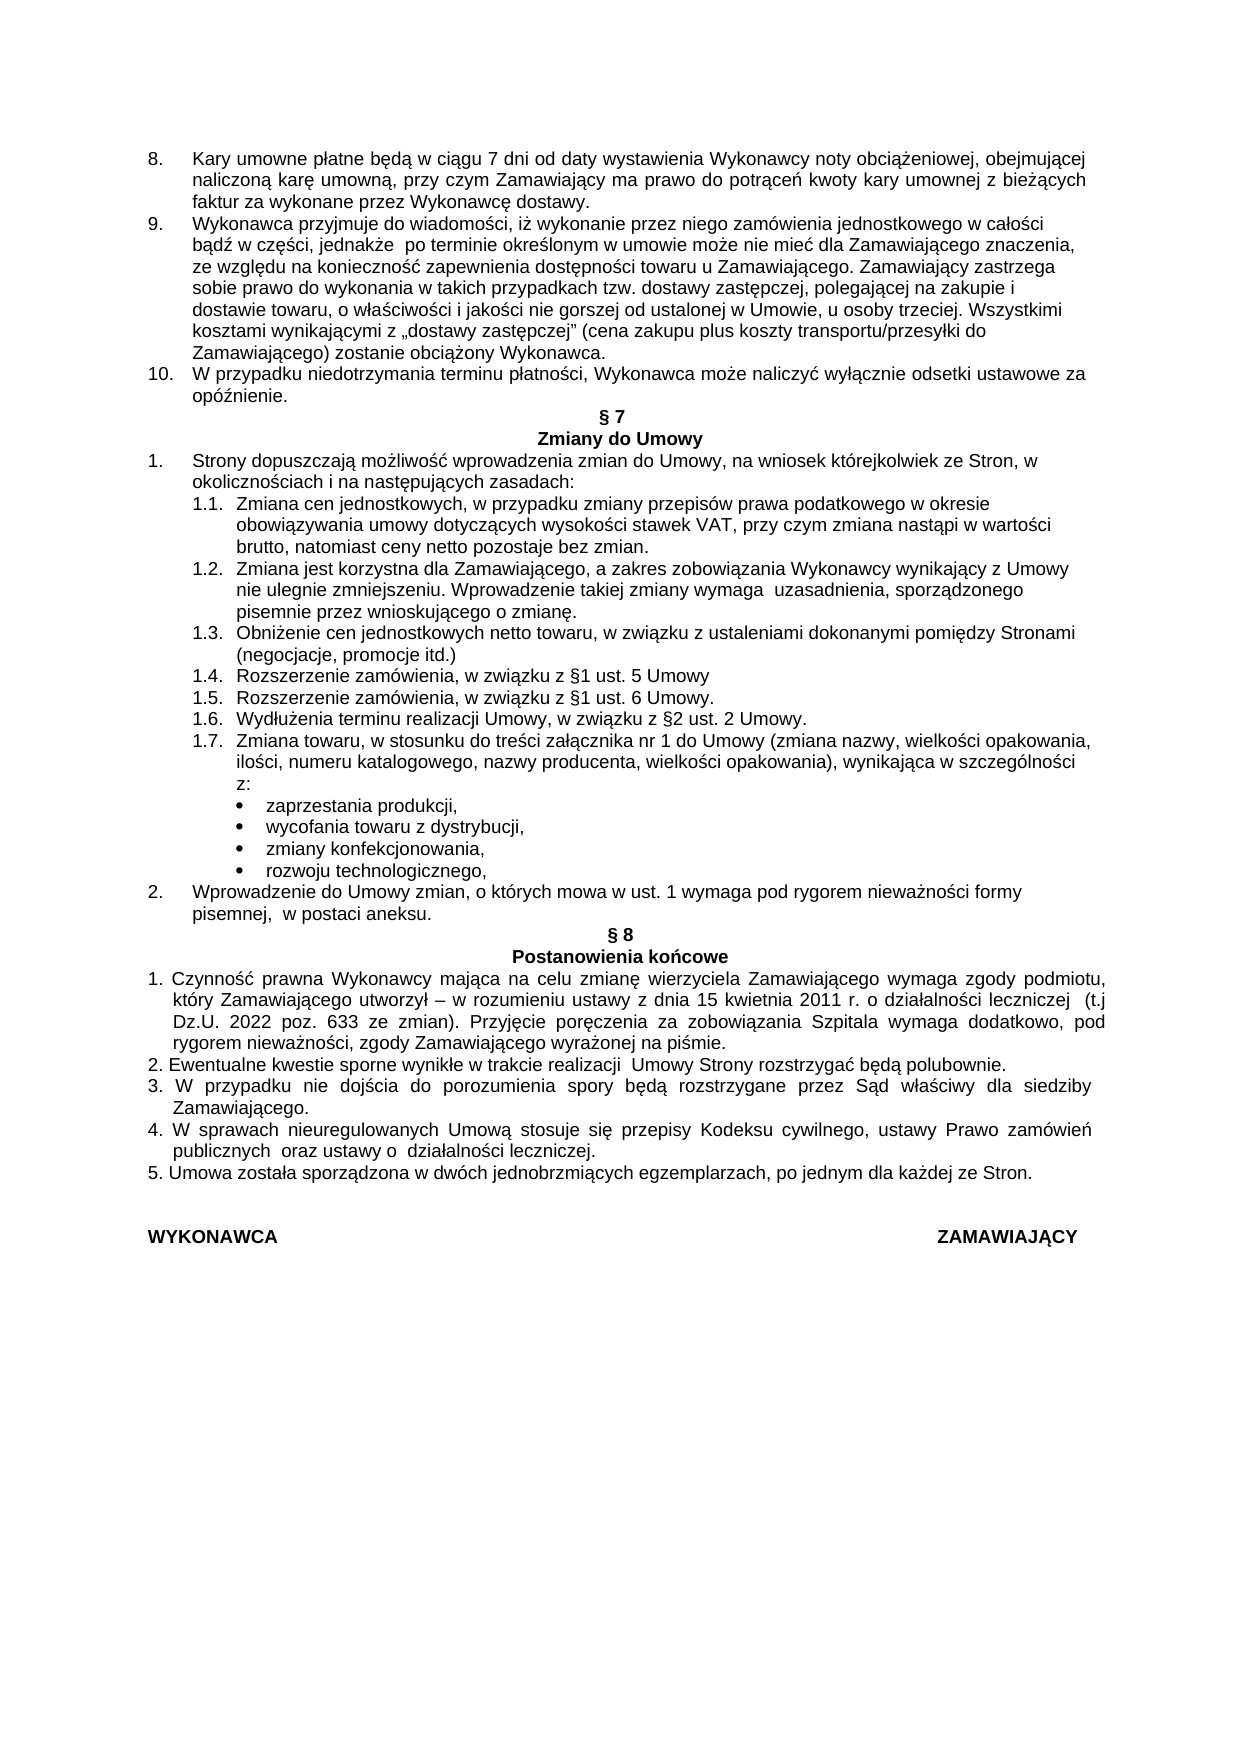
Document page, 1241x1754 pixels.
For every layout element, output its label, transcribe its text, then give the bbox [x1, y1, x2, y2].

list Zmiana towaru, w stosunku do treści załącznika nr 1 do Umowy (zmiana nazwy, wielkości opakowania, ilości, numeru katalogowego, nazwy producenta, wielkości opakowania), wynikająca w szczególności z: [192, 730, 1093, 794]
text § 7 [148, 406, 1076, 428]
list zmiany konfekcjonowania, [236, 838, 1093, 859]
list Czynność prawna Wykonawcy mająca na celu zmianę wierzyciela Zamawiającego wymaga zgody podmiotu, który Zamawiającego utworzył – w rozumieniu ustawy z dnia 15 kwietnia 2011 r. o działalności leczniczej (t.j Dz.U. 2022 poz. 633 ze zmian). Przyjęcie poręczenia za zobowiązania Szpitala wymaga dodatkowo, pod rygorem nieważności, zgody Zamawiającego wyrażonej na piśmie. [148, 967, 1107, 1054]
list Wykonawca przyjmuje do wiadomości, iż wykonanie przez niego zamówienia jednostkowego w całości bądź w części, jednakże po terminie określonym w umowie może nie mieć dla Zamawiającego znaczenia, ze względu na konieczność zapewnienia dostępności towaru u Zamawiającego. Zamawiający zastrzega sobie prawo do wykonania w takich przypadkach tzw. dostawy zastępczej, polegającej na zakupie i dostawie towaru, o właściwości i jakości nie gorszej od ustalonej w Umowie, u osoby trzeciej. Wszystkimi kosztami wynikającymi z „dostawy zastępczej” (cena zakupu plus koszty transportu/przesyłki do Zamawiającego) zostanie obciążony Wykonawca. [148, 212, 1087, 363]
list rozwoju technologicznego, [236, 859, 1093, 881]
list Strony dopuszczają możliwość wprowadzenia zmian do Umowy, na wniosek którejkolwiek ze Stron, w okolicznościach i na następujących zasadach: [148, 449, 1107, 493]
list W sprawach nieuregulowanych Umową stosuje się przepisy Kodeksu cywilnego, ustawy Prawo zamówień publicznych oraz ustawy o działalności leczniczej. [148, 1118, 1093, 1161]
list Ewentualne kwestie sporne wynikłe w trakcie realizacji Umowy Strony rozstrzygać będą polubownie. [148, 1054, 1093, 1075]
list Wydłużenia terminu realizacji Umowy, w związku z §2 ust. 2 Umowy. [192, 708, 1093, 730]
text Zmiany do Umowy [148, 428, 1093, 449]
list Zmiana jest korzystna dla Zamawiającego, a zakres zobowiązania Wykonawcy wynikający z Umowy nie ulegnie zmniejszeniu. Wprowadzenie takiej zmiany wymaga uzasadnienia, sporządzonego pisemnie przez wnioskującego o zmianę. [192, 557, 1093, 622]
text WYKONAWCA ZAMAWIAJĄCY [148, 1226, 1122, 1248]
list Umowa została sporządzona w dwóch jednobrzmiących egzemplarzach, po jednym dla każdej ze Stron. [148, 1161, 1093, 1183]
list Rozszerzenie zamówienia, w związku z §1 ust. 5 Umowy [192, 665, 1093, 687]
list Obniżenie cen jednostkowych netto towaru, w związku z ustaleniami dokonanymi pomiędzy Stronami (negocjacje, promocje itd.) [192, 622, 1093, 665]
list Kary umowne płatne będą w ciągu 7 dni od daty wystawienia Wykonawcy noty obciążeniowej, obejmującej naliczoną karę umowną, przy czym Zamawiający ma prawo do potrąceń kwoty kary umownej z bieżących faktur za wykonane przez Wykonawcę dostawy. [148, 148, 1087, 212]
list wycofania towaru z dystrybucji, [236, 816, 1093, 838]
list Rozszerzenie zamówienia, w związku z §1 ust. 6 Umowy. [192, 687, 1093, 708]
list zaprzestania produkcji, [236, 794, 1093, 816]
list W przypadku nie dojścia do porozumienia spory będą rozstrzygane przez Sąd właściwy dla siedziby Zamawiającego. [148, 1075, 1093, 1118]
list Wprowadzenie do Umowy zmian, o których mowa w ust. 1 wymaga pod rygorem nieważności formy pisemnej, w postaci aneksu. [148, 881, 1093, 924]
text Postanowienia końcowe [148, 946, 1093, 967]
list W przypadku niedotrzymania terminu płatności, Wykonawca może naliczyć wyłącznie odsetki ustawowe za opóźnienie. [148, 363, 1087, 406]
list Zmiana cen jednostkowych, w przypadku zmiany przepisów prawa podatkowego w okresie obowiązywania umowy dotyczących wysokości stawek VAT, przy czym zmiana nastąpi w wartości brutto, natomiast ceny netto pozostaje bez zmian. [192, 493, 1093, 557]
text § 8 [148, 924, 1093, 946]
